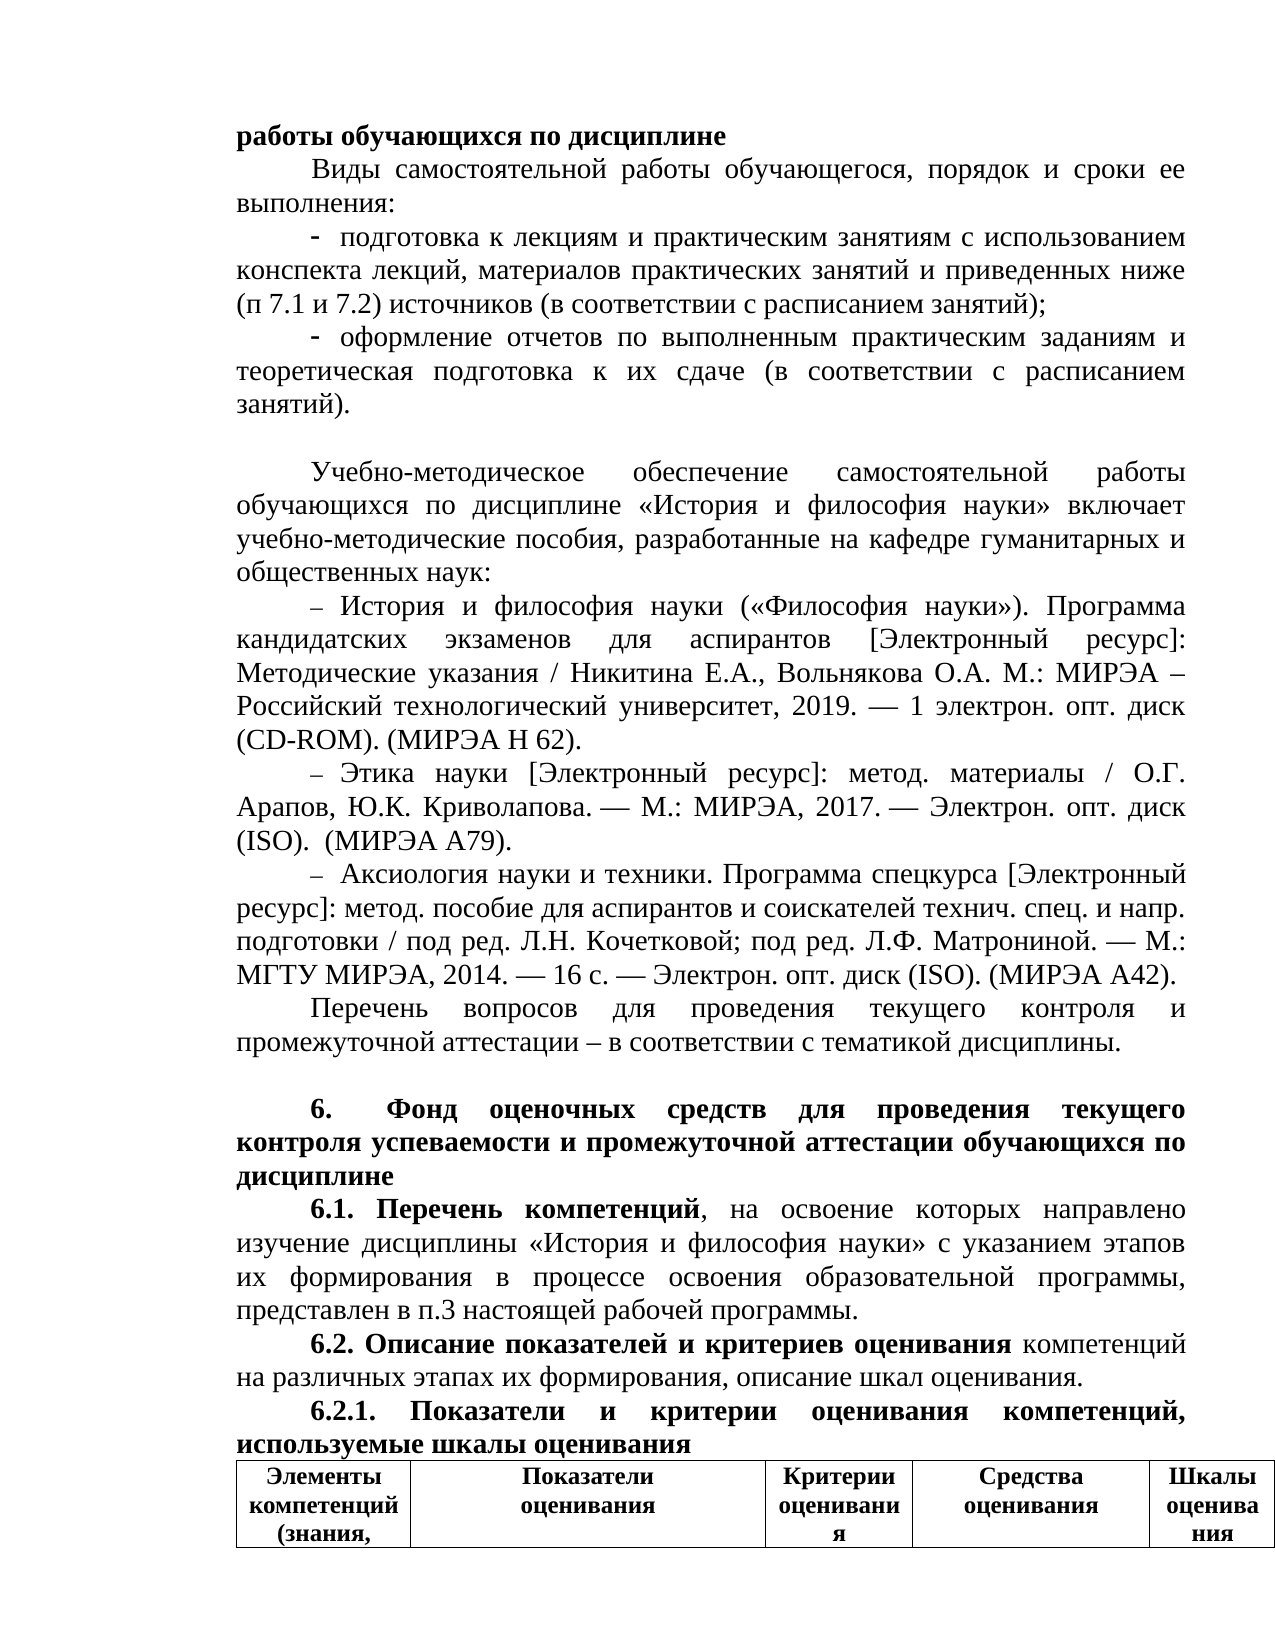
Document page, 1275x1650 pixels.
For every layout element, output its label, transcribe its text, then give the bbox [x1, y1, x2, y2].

text Учебно-методическое обеспечение самостоятельной работы обучающихся по дисциплине «История и философия науки» включает учебно-методические пособия, разработанные на кафедре гуманитарных и общественных наук: [236, 454, 1186, 588]
text 6.1. Перечень компетенций, на освоение которых направлено изучение дисциплины «История и философия науки» с указанием этапов их формирования в процессе освоения образовательной программы, представлен в п.3 настоящей рабочей программы. [236, 1192, 1186, 1326]
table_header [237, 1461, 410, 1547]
list Аксиология науки и техники. Программа спецкурса [Электронный ресурс]: метод. пособие для аспирантов и соискателей технич. спец. и напр. подготовки / под ред. Л.Н. Кочетковой; под ред. Л.Ф. Матрониной. — М.: МГТУ МИРЭА, 2014. — 16 с. — Электрон. опт. диск (ISO). (МИРЭА А42). [236, 856, 1186, 990]
list История и философия науки («Философия науки»). Программа кандидатских экзаменов для аспирантов [Электронный ресурс]: Методические указания / Никитина Е.А., Вольнякова О.А. М.: МИРЭА – Российский технологический университет, 2019. — 1 электрон. опт. диск (CD-ROM). (МИРЭА Н 62). [236, 588, 1186, 756]
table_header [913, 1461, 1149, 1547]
list подготовка к лекциям и практическим занятиям с использованием конспекта лекций, материалов практических занятий и приведенных ниже (п 7.1 и 7.2) источников (в соответствии с расписанием занятий); [236, 219, 1186, 319]
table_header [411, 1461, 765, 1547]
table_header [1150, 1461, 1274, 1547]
list Фонд оценочных средств для проведения текущего контроля успеваемости и промежуточной аттестации обучающихся по дисциплине [236, 1091, 1186, 1192]
list оформление отчетов по выполненным практическим заданиям и теоретическая подготовка к их сдаче (в соответствии с расписанием занятий). [236, 319, 1186, 420]
text 6.2.1. Показатели и критерии оценивания компетенций, используемые шкалы оценивания [236, 1393, 1186, 1460]
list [236, 118, 1186, 152]
list Этика науки [Электронный ресурс]: метод. материалы / О.Г. Арапов, Ю.К. Криволапова. — М.: МИРЭА, 2017. — Электрон. опт. диск (ISO). (МИРЭА А79). [236, 756, 1186, 856]
text Перечень вопросов для проведения текущего контроля и промежуточной аттестации – в соответствии с тематикой дисциплины. [236, 990, 1186, 1057]
text Виды самостоятельной работы обучающегося, порядок и сроки ее выполнения: [236, 152, 1186, 219]
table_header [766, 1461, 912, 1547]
text 6.2. Описание показателей и критериев оценивания компетенций на различных этапах их формирования, описание шкал оценивания. [236, 1326, 1186, 1393]
